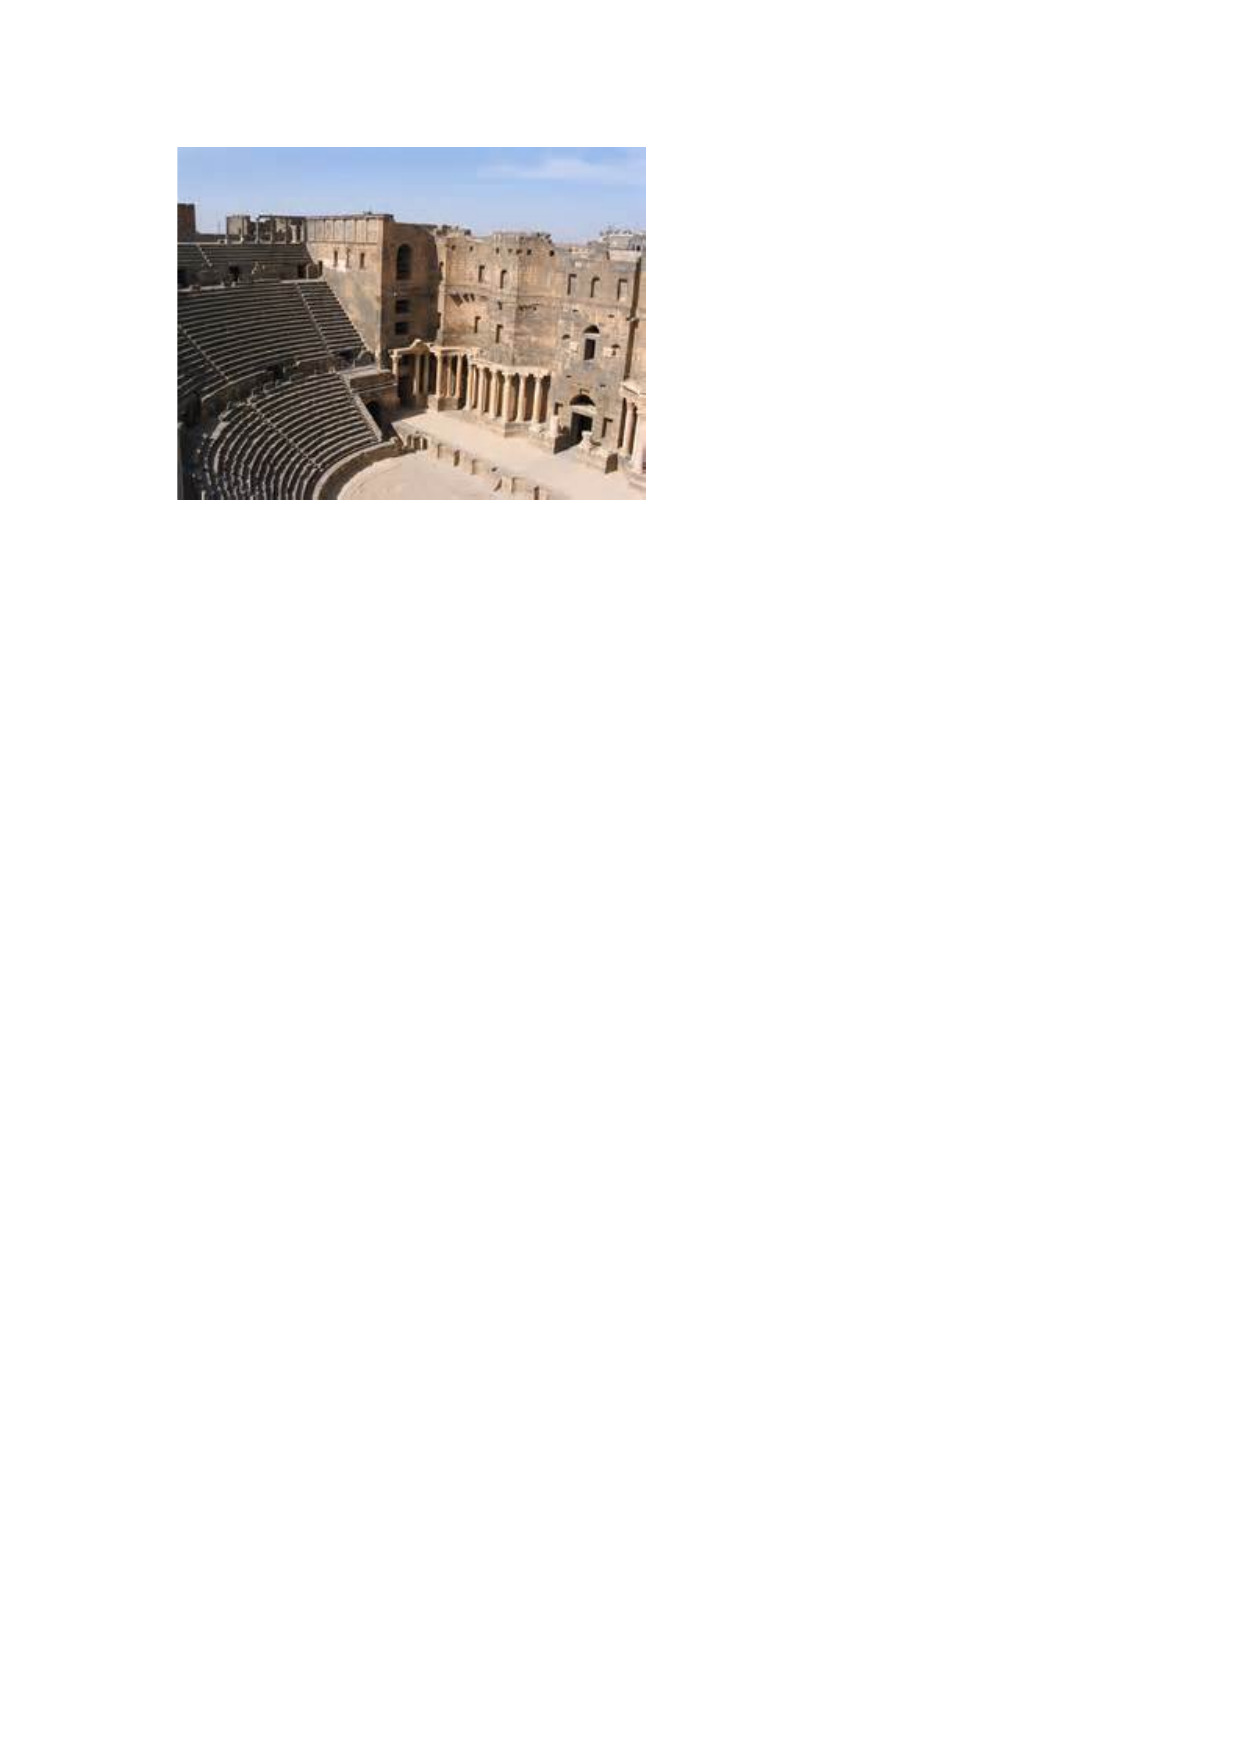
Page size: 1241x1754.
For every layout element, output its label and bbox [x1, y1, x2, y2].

picture [177, 147, 646, 500]
